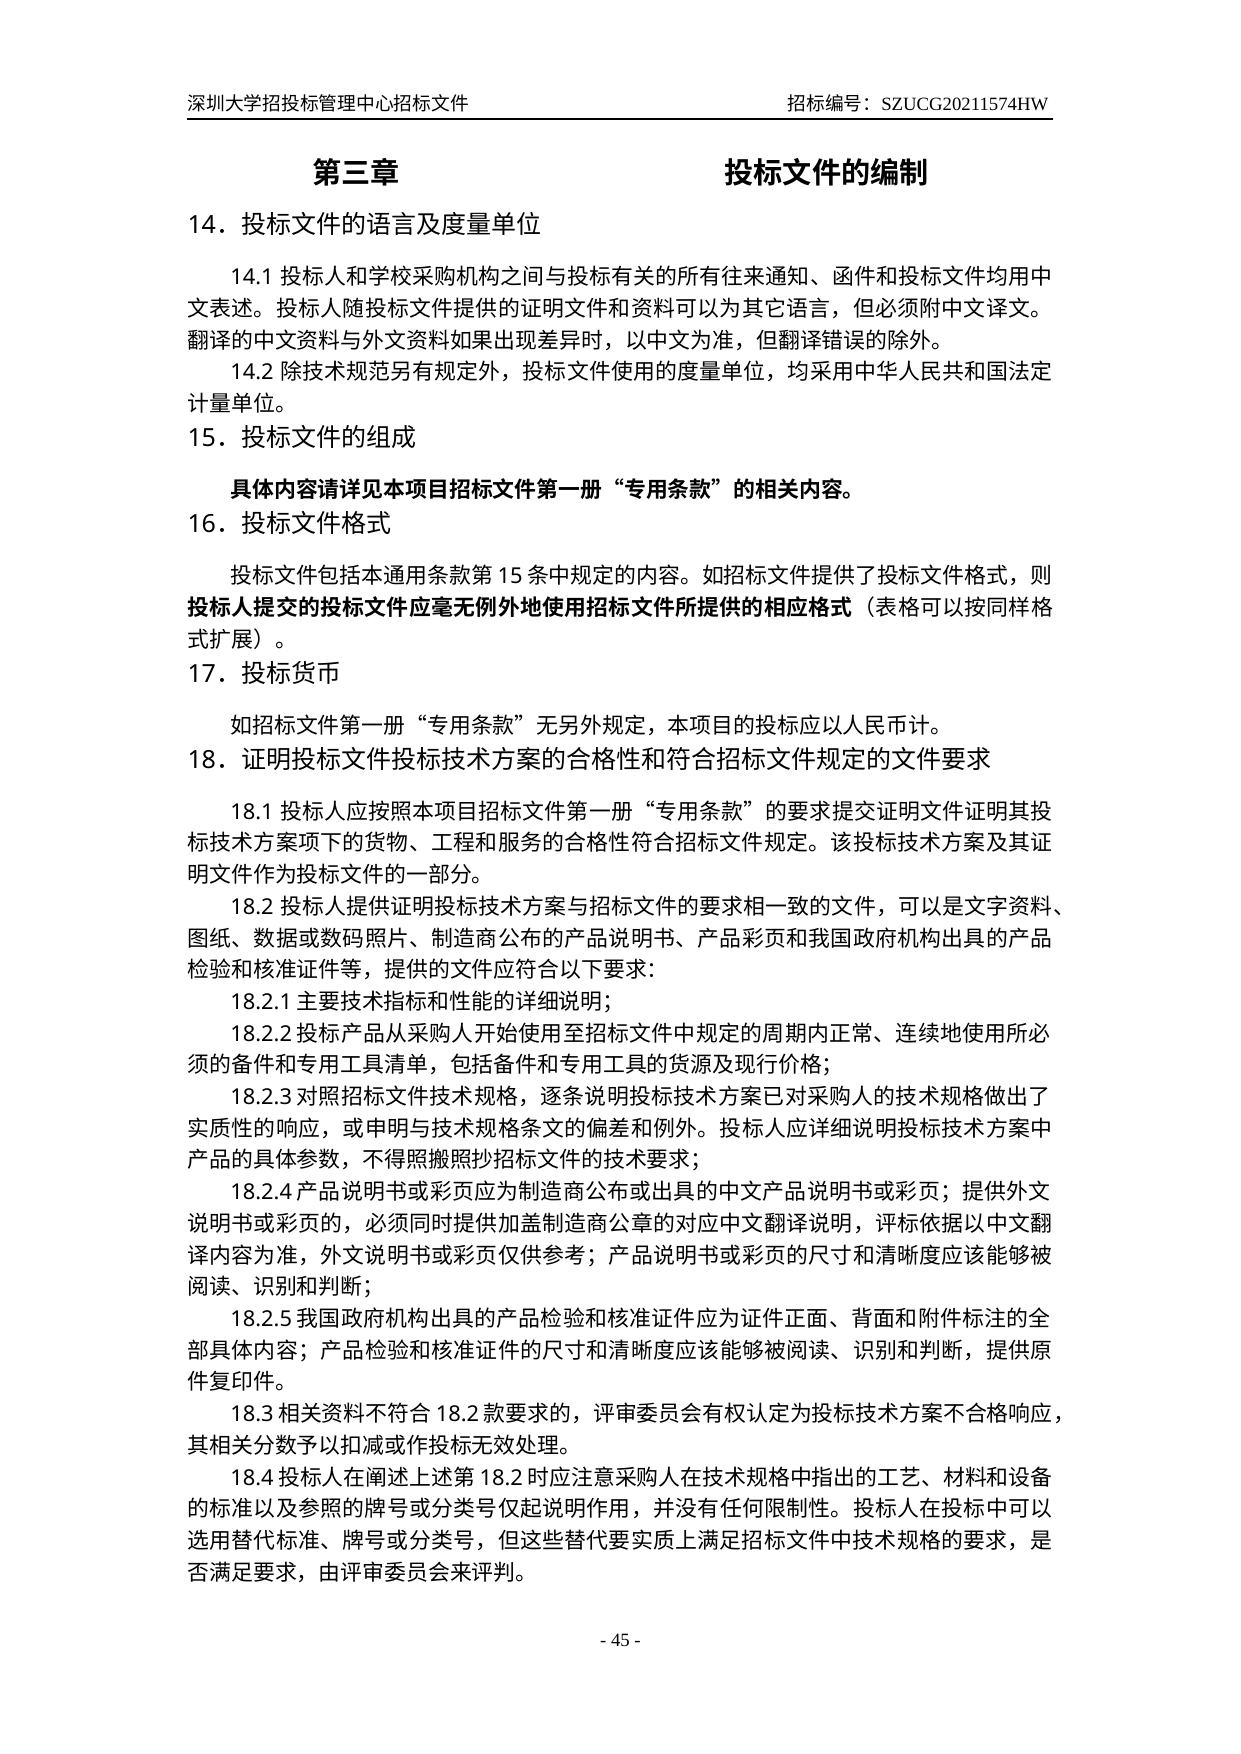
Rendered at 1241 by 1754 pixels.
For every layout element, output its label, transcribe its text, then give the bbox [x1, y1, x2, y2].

text 投标文件包括本通用条款第15条中规定的内容。如招标文件提供了投标文件格式，则投标人提交的投标文件应毫无例外地使用招标文件所提供的相应格式（表格可以按同样格式扩展）。 [187, 558, 1053, 653]
text 14．投标文件的语言及度量单位 [187, 205, 1053, 241]
text 具体内容请详见本项目招标文件第一册“专用条款”的相关内容。 [187, 472, 1053, 504]
text 14.2 除技术规范另有规定外，投标文件使用的度量单位，均采用中华人民共和国法定计量单位。 [187, 354, 1053, 418]
text 18.2.4产品说明书或彩页应为制造商公布或出具的中文产品说明书或彩页；提供外文说明书或彩页的，必须同时提供加盖制造商公章的对应中文翻译说明，评标依据以中文翻译内容为准，外文说明书或彩页仅供参考；产品说明书或彩页的尺寸和清晰度应该能够被阅读、识别和判断； [187, 1174, 1053, 1301]
text 18.2 投标人提供证明投标技术方案与招标文件的要求相一致的文件，可以是文字资料、图纸、数据或数码照片、制造商公布的产品说明书、产品彩页和我国政府机构出具的产品检验和核准证件等，提供的文件应符合以下要求： [187, 889, 1053, 984]
text 17．投标货币 [187, 653, 1053, 689]
text 18.2.1主要技术指标和性能的详细说明； [187, 984, 1053, 1016]
text 18.1 投标人应按照本项目招标文件第一册“专用条款”的要求提交证明文件证明其投标技术方案项下的货物、工程和服务的合格性符合招标文件规定。该投标技术方案及其证明文件作为投标文件的一部分。 [187, 794, 1053, 889]
text 18.2.5我国政府机构出具的产品检验和核准证件应为证件正面、背面和附件标注的全部具体内容；产品检验和核准证件的尺寸和清晰度应该能够被阅读、识别和判断，提供原件复印件。 [187, 1301, 1053, 1396]
text 18.2.3对照招标文件技术规格，逐条说明投标技术方案已对采购人的技术规格做出了实质性的响应，或申明与技术规格条文的偏差和例外。投标人应详细说明投标技术方案中产品的具体参数，不得照搬照抄招标文件的技术要求； [187, 1079, 1053, 1174]
text 18．证明投标文件投标技术方案的合格性和符合招标文件规定的文件要求 [187, 739, 1053, 776]
text 14.1 投标人和学校采购机构之间与投标有关的所有往来通知、函件和投标文件均用中文表述。投标人随投标文件提供的证明文件和资料可以为其它语言，但必须附中文译文。翻译的中文资料与外文资料如果出现差异时，以中文为准，但翻译错误的除外。 [187, 259, 1053, 354]
text 如招标文件第一册“专用条款”无另外规定，本项目的投标应以人民币计。 [187, 708, 1053, 739]
text 16．投标文件格式 [187, 504, 1053, 540]
text 18.3相关资料不符合18.2款要求的，评审委员会有权认定为投标技术方案不合格响应，其相关分数予以扣减或作投标无效处理。 [187, 1396, 1053, 1459]
text 18.4投标人在阐述上述第18.2时应注意采购人在技术规格中指出的工艺、材料和设备的标准以及参照的牌号或分类号仅起说明作用，并没有任何限制性。投标人在投标中可以选用替代标准、牌号或分类号，但这些替代要实质上满足招标文件中技术规格的要求，是否满足要求，由评审委员会来评判。 [187, 1459, 1053, 1586]
text 15．投标文件的组成 [187, 418, 1053, 454]
text 18.2.2投标产品从采购人开始使用至招标文件中规定的周期内正常、连续地使用所必须的备件和专用工具清单，包括备件和专用工具的货源及现行价格； [187, 1016, 1053, 1079]
list 投标文件的编制 [187, 150, 1053, 192]
